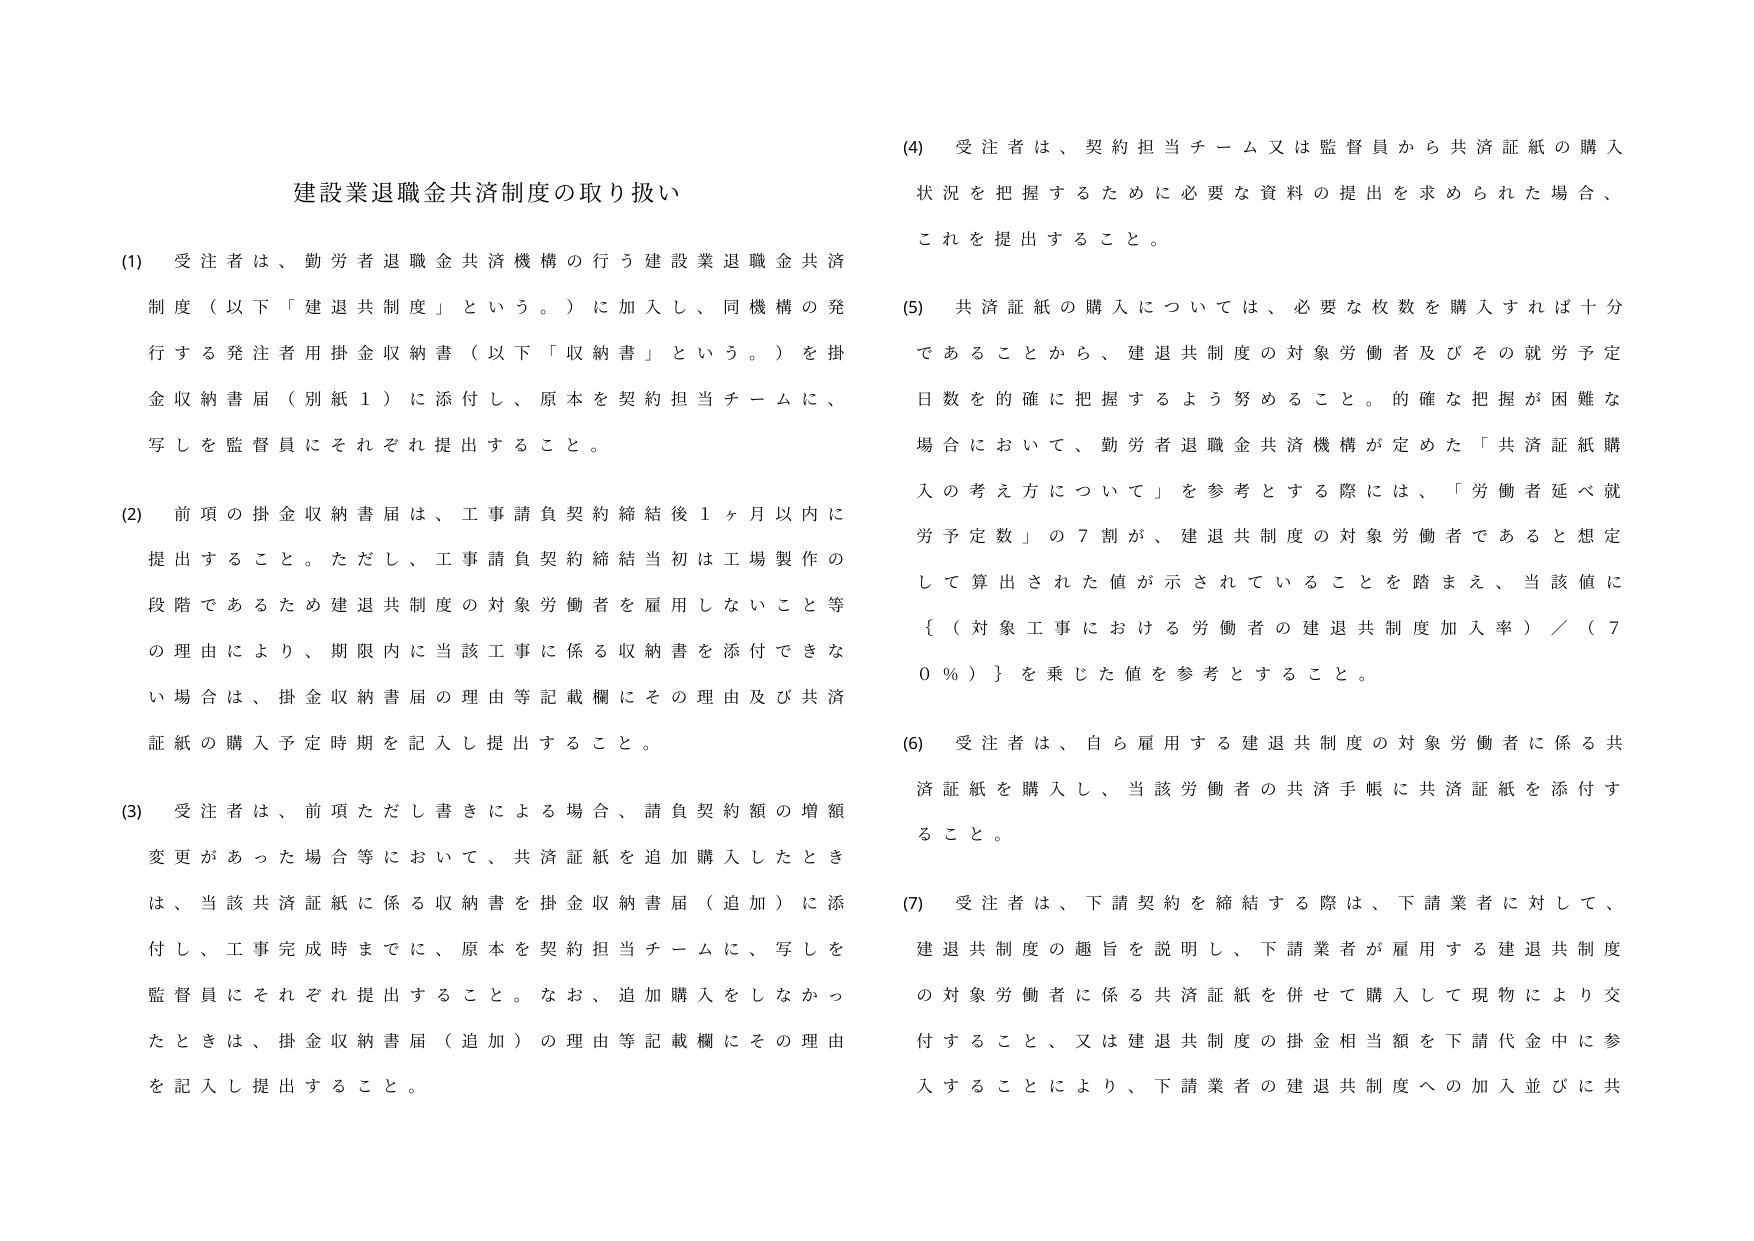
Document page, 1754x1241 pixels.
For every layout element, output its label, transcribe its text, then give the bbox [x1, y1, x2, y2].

text (6) 受注者は、自ら雇用する建退共制度の対象労働者に係る共済証紙を購入し、当該労働者の共済手帳に共済証紙を添付すること。 [899, 719, 1632, 857]
text (1) 受注者は、勤労者退職金共済機構の行う建設業退職金共済制度（以下「建退共制度」という。）に加入し、同機構の発行する発注者用掛金収納書（以下「収納書」という。）を掛金収納書届（別紙１）に添付し、原本を契約担当チームに、写しを監督員にそれぞれ提出すること。 [122, 238, 855, 467]
text (5) 共済証紙の購入については、必要な枚数を購入すれば十分であることから、建退共制度の対象労働者及びその就労予定日数を的確に把握するよう努めること。的確な把握が困難な場合において、勤労者退職金共済機構が定めた「共済証紙購入の考え方について」を参考とする際には、「労働者延べ就労予定数」の７割が、建退共制度の対象労働者であると想定して算出された値が示されていることを踏まえ、当該値に｛（対象工事における労働者の建退共制度加入率）／（７０％）｝を乗じた値を参考とすること。 [899, 284, 1632, 696]
text (2) 前項の掛金収納書届は、工事請負契約締結後１ヶ月以内に提出すること。ただし、工事請負契約締結当初は工場製作の段階であるため建退共制度の対象労働者を雇用しないこと等の理由により、期限内に当該工事に係る収納書を添付できない場合は、掛金収納書届の理由等記載欄にその理由及び共済証紙の購入予定時期を記入し提出すること。 [122, 490, 855, 765]
text (3) 受注者は、前項ただし書きによる場合、請負契約額の増額変更があった場合等において、共済証紙を追加購入したときは、当該共済証紙に係る収納書を掛金収納書届（追加）に添付し、工事完成時までに、原本を契約担当チームに、写しを監督員にそれぞれ提出すること。なお、追加購入をしなかったときは、掛金収納書届（追加）の理由等記載欄にその理由を記入し提出すること。 [122, 788, 855, 1109]
text 建設業退職金共済制度の取り扱い [122, 169, 855, 215]
text (4) 受注者は、契約担当チーム又は監督員から共済証紙の購入状況を把握するために必要な資料の提出を求められた場合、これを提出すること。 [899, 123, 1632, 261]
